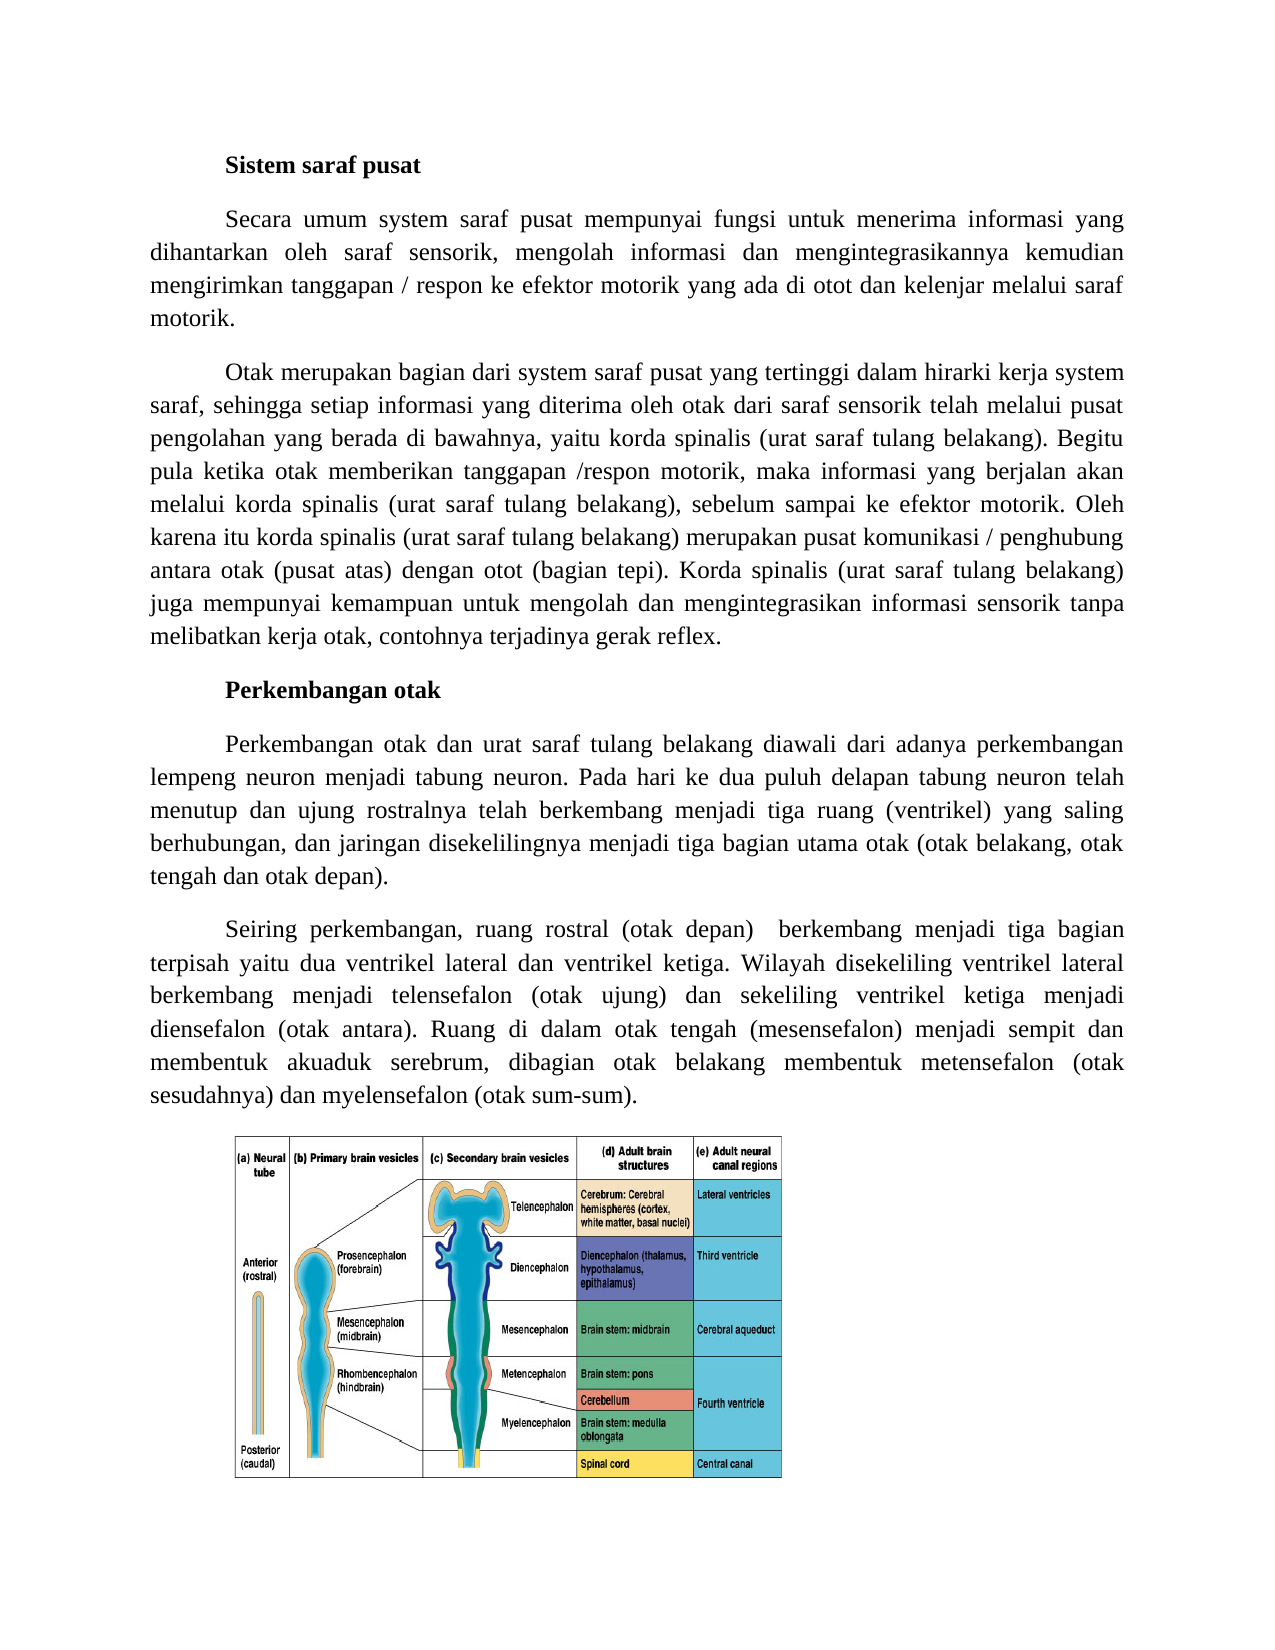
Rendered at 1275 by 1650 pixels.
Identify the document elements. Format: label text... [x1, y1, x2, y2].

text Perkembangan otak [150, 675, 1125, 703]
picture [225, 1133, 786, 1481]
text Seiring perkembangan, ruang rostral (otak depan) berkembang menjadi tiga bagian terpisah yaitu dua ventrikel lateral dan ventrikel ketiga. Wilayah disekeliling ventrikel lateral berkembang menjadi telensefalon (otak ujung) dan sekeliling ventrikel ketiga menjadi diensefalon (otak antara). Ruang di dalam otak tengah (mesensefalon) menjadi sempit dan membentuk akuaduk serebrum, dibagian otak belakang membentuk metensefalon (otak sesudahnya) dan myelensefalon (otak sum-sum). [150, 914, 1125, 1108]
text Otak merupakan bagian dari system saraf pusat yang tertinggi dalam hirarki kerja system saraf, sehingga setiap informasi yang diterima oleh otak dari saraf sensorik telah melalui pusat pengolahan yang berada di bawahnya, yaitu korda spinalis (urat saraf tulang belakang). Begitu pula ketika otak memberikan tanggapan /respon motorik, maka informasi yang berjalan akan melalui korda spinalis (urat saraf tulang belakang), sebelum sampai ke efektor motorik. Oleh karena itu korda spinalis (urat saraf tulang belakang) merupakan pusat komunikasi / penghubung antara otak (pusat atas) dengan otot (bagian tepi). Korda spinalis (urat saraf tulang belakang) juga mempunyai kemampuan untuk mengolah dan mengintegrasikan informasi sensorik tanpa melibatkan kerja otak, contohnya terjadinya gerak reflex. [150, 357, 1125, 650]
text Sistem saraf pusat [150, 150, 1125, 179]
text Secara umum system saraf pusat mempunyai fungsi untuk menerima informasi yang dihantarkan oleh saraf sensorik, mengolah informasi dan mengintegrasikannya kemudian mengirimkan tanggapan / respon ke efektor motorik yang ada di otot dan kelenjar melalui saraf motorik. [150, 204, 1125, 332]
text Perkembangan otak dan urat saraf tulang belakang diawali dari adanya perkembangan lempeng neuron menjadi tabung neuron. Pada hari ke dua puluh delapan tabung neuron telah menutup dan ujung rostralnya telah berkembang menjadi tiga ruang (ventrikel) yang saling berhubungan, dan jaringan disekelilingnya menjadi tiga bagian utama otak (otak belakang, otak tengah dan otak depan). [150, 729, 1125, 889]
